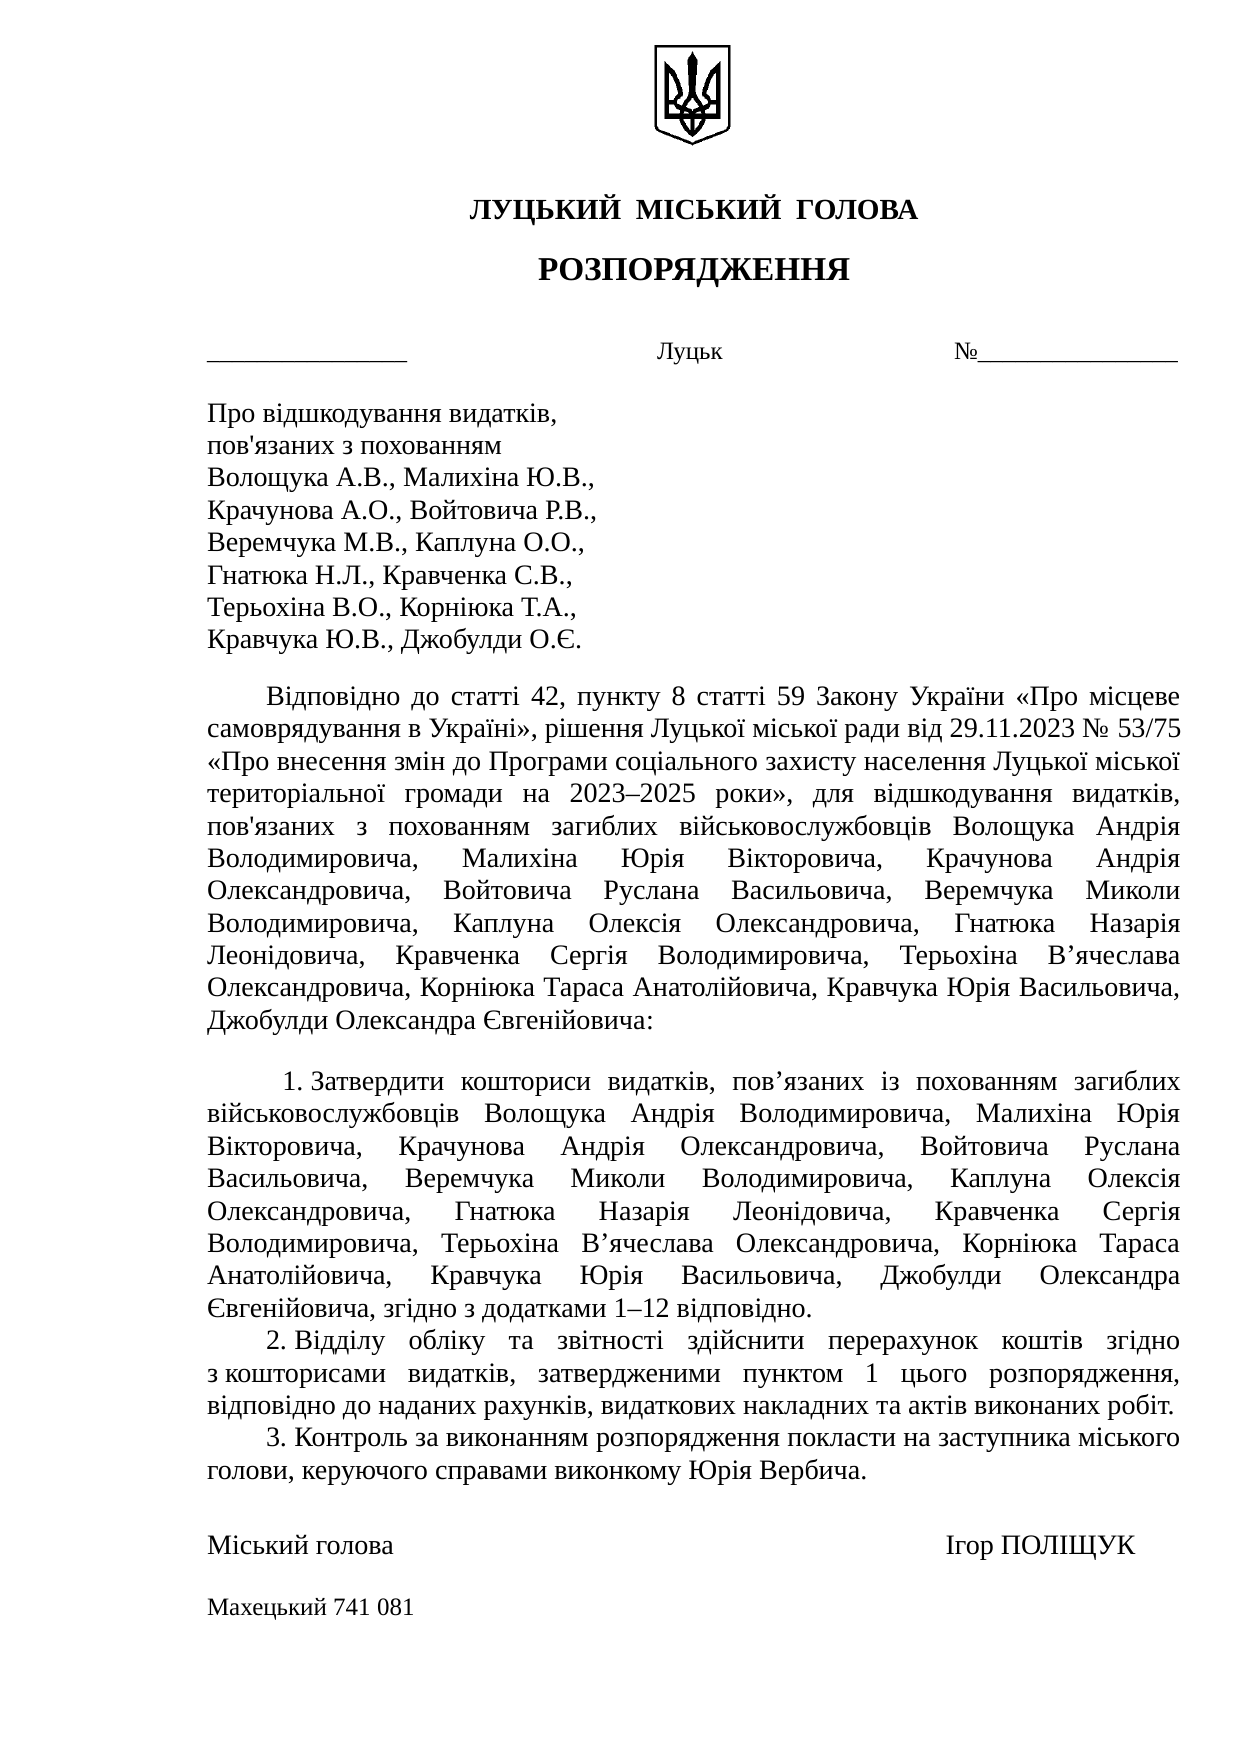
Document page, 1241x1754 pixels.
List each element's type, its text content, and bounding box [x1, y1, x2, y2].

text 2. Відділу обліку та звітності здійснити перерахунок коштів згідно з кошторисами видатків, затвердженими пунктом 1 цього розпорядження, відповідно до наданих рахунків, видаткових накладних та актів виконаних робіт. [207, 1323, 1181, 1420]
text ________________ Луцьк №________________ [207, 336, 1181, 364]
text Міський голова Ігор ПОЛІЩУК [207, 1528, 1181, 1561]
text Веремчука М.В., Каплуна О.О., [207, 525, 679, 558]
text 3. Контроль за виконанням розпорядження покласти на заступника міського голови, керуючого справами виконкому Юрія Вербича. [207, 1420, 1181, 1485]
text пов'язаних з похованням [207, 428, 679, 461]
subtitle ЛУЦЬКИЙ МІСЬКИЙ ГОЛОВА [207, 192, 1181, 226]
text Терьохіна В.О., Корніюка Т.А., [207, 590, 679, 622]
text Волощука А.В., Малихіна Ю.В., [207, 461, 679, 493]
text Кравчука Ю.В., Джобулди О.Є. [207, 622, 679, 655]
text Крачунова А.О., Войтовича Р.В., [207, 493, 679, 525]
picture [631, 40, 751, 164]
text Махецький 741 081 [207, 1592, 585, 1621]
text 1. Затвердити кошториси видатків, пов’язаних із похованням загиблих військовослужбовців Волощука Андрія Володимировича, Малихіна Юрія Вікторовича, Крачунова Андрія Олександровича, Войтовича Руслана Васильовича, Веремчука Миколи Володимировича, Каплуна Олексія Олександровича, Гнатюка Назарія Леонідовича, Кравченка Сергія Володимировича, Терьохіна В’ячеслава Олександровича, Корніюка Тараса Анатолійовича, Кравчука Юрія Васильовича, Джобулди Олександра Євгенійовича, згідно з додатками 1–12 відповідно. [207, 1064, 1181, 1323]
text Про відшкодування видатків, [207, 396, 679, 428]
text Відповідно до статті 42, пункту 8 статті 59 Закону України «Про місцеве самоврядування в Україні», рішення Луцької міської ради від 29.11.2023 № 53/75 «Про внесення змін до Програми соціального захисту населення Луцької міської територіальної громади на 2023–2025 роки», для відшкодування видатків, пов'язаних з похованням загиблих військовослужбовців Волощука Андрія Володимировича, Малихіна Юрія Вікторовича, Крачунова Андрія Олександровича, Войтовича Руслана Васильовича, Веремчука Миколи Володимировича, Каплуна Олексія Олександровича, Гнатюка Назарія Леонідовича, Кравченка Сергія Володимировича, Терьохіна В’ячеслава Олександровича, Корніюка Тараса Анатолійовича, Кравчука Юрія Васильовича, Джобулди Олександра Євгенійовича: [207, 679, 1181, 1035]
text Гнатюка Н.Л., Кравченка С.В., [207, 558, 679, 590]
text РОЗПОРЯДЖЕННЯ [207, 249, 1181, 288]
